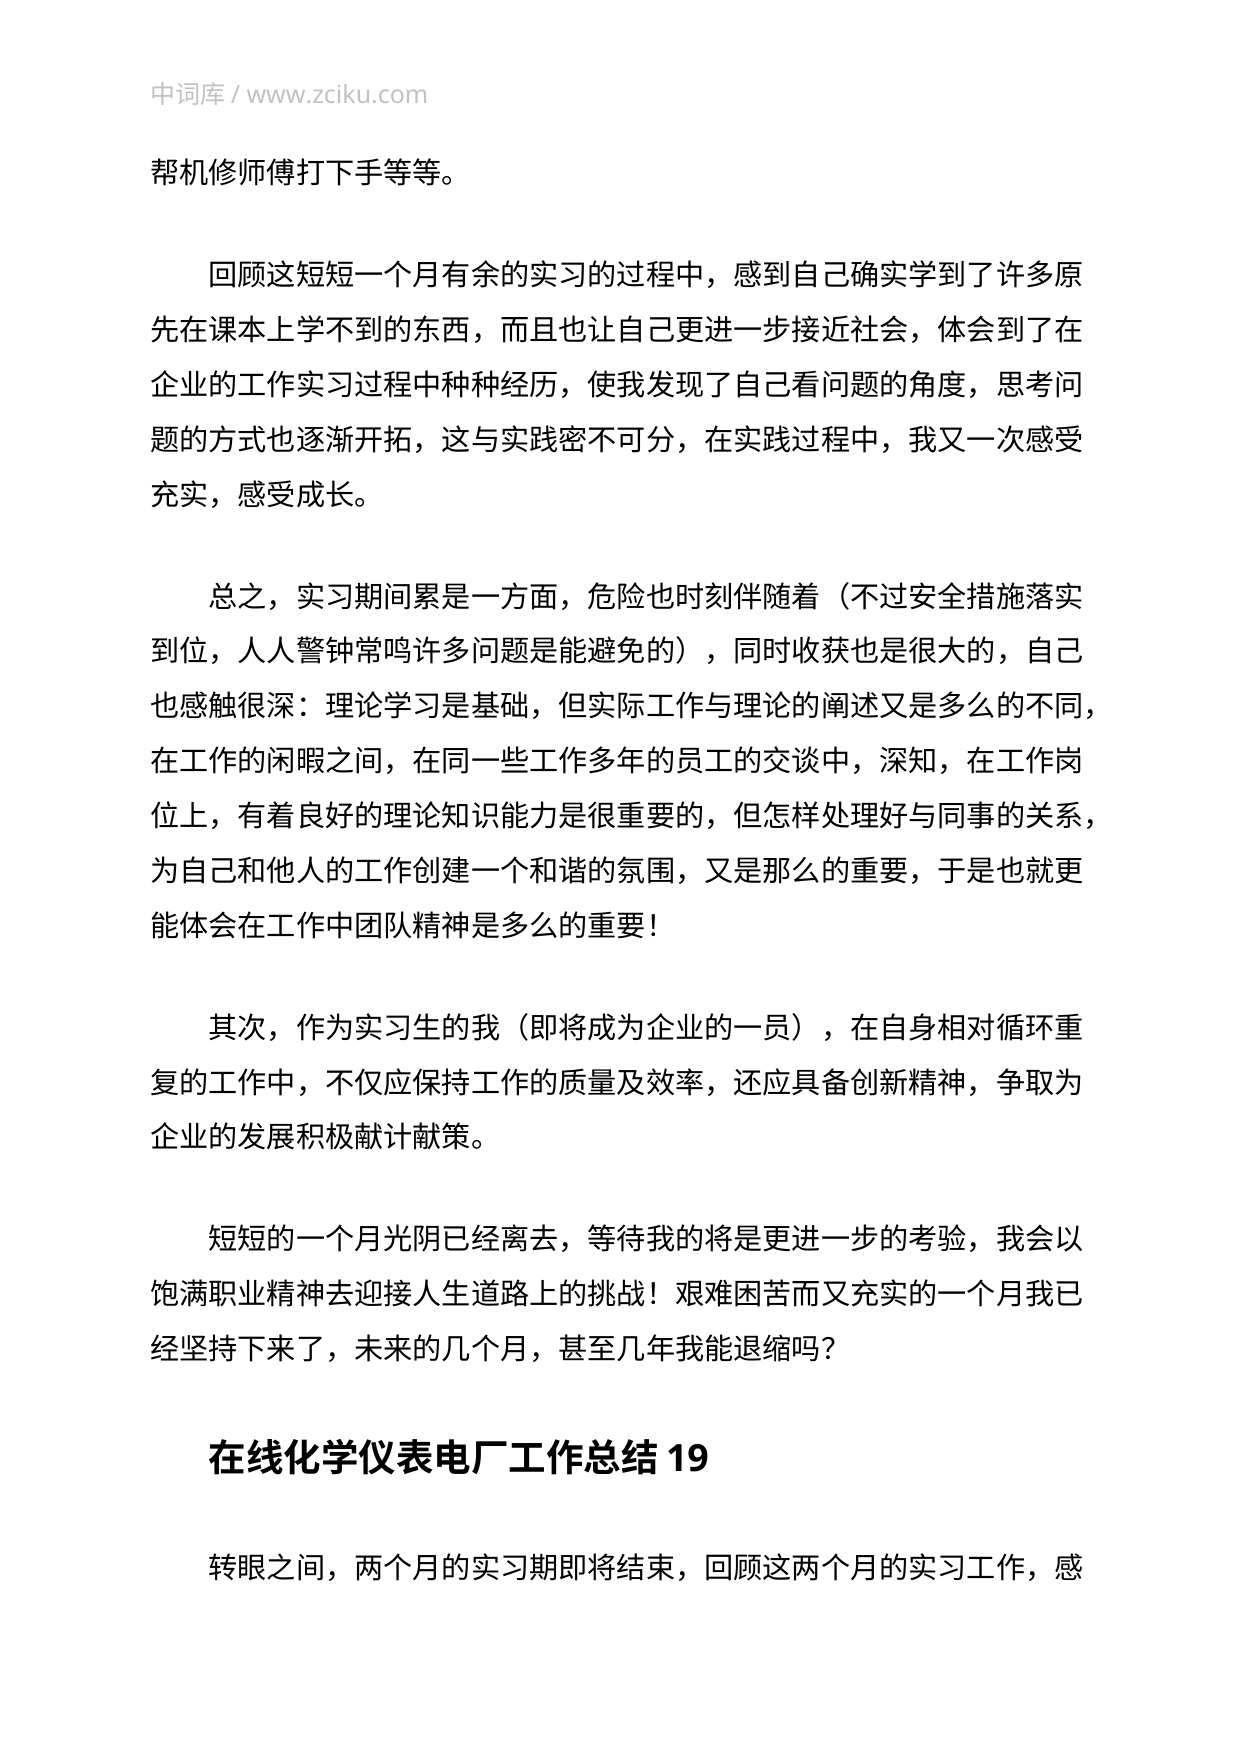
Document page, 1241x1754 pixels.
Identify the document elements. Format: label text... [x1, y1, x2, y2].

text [150, 150, 1090, 192]
text 在线化学仪表电厂工作总结19 [150, 1427, 1090, 1482]
text 短短的一个月光阴已经离去，等待我的将是更进一步的考验，我会以饱满职业精神去迎接人生道路上的挑战！艰难困苦而又充实的一个月我已经坚持下来了，未来的几个月，甚至几年我能退缩吗？ [150, 1216, 1090, 1368]
text 回顾这短短一个月有余的实习的过程中，感到自己确实学到了许多原先在课本上学不到的东西，而且也让自己更进一步接近社会，体会到了在企业的工作实习过程中种种经历，使我发现了自己看问题的角度，思考问题的方式也逐渐开拓，这与实践密不可分，在实践过程中，我又一次感受充实，感受成长。 [150, 252, 1090, 514]
text 其次，作为实习生的我（即将成为企业的一员），在自身相对循环重复的工作中，不仅应保持工作的质量及效率，还应具备创新精神，争取为企业的发展积极献计献策。 [150, 1004, 1090, 1156]
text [150, 1545, 1090, 1587]
text 总之，实习期间累是一方面，危险也时刻伴随着（不过安全措施落实到位，人人警钟常鸣许多问题是能避免的），同时收获也是很大的，自己也感触很深：理论学习是基础，但实际工作与理论的阐述又是多么的不同，在工作的闲暇之间，在同一些工作多年的员工的交谈中，深知，在工作岗位上，有着良好的理论知识能力是很重要的，但怎样处理好与同事的关系，为自己和他人的工作创建一个和谐的氛围，又是那么的重要，于是也就更能体会在工作中团队精神是多么的重要！ [150, 573, 1090, 945]
